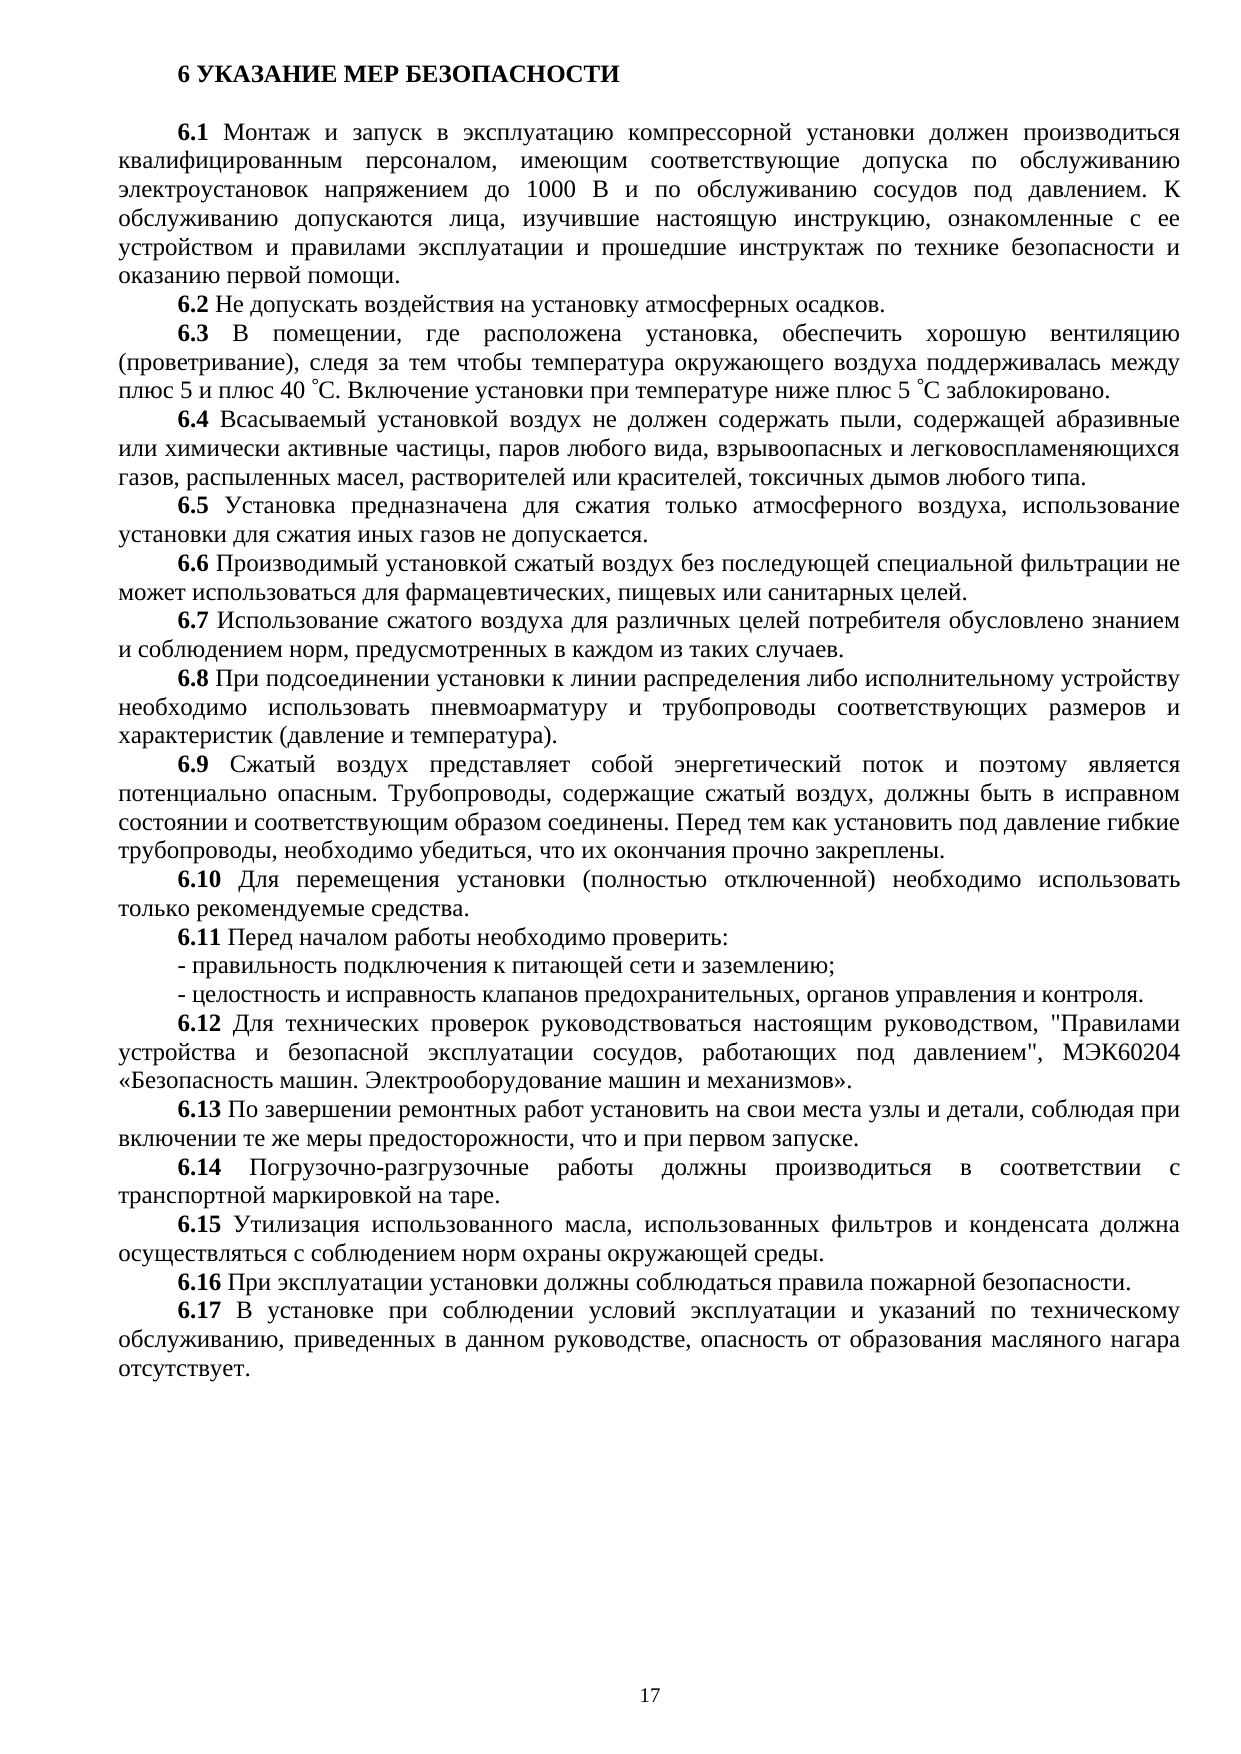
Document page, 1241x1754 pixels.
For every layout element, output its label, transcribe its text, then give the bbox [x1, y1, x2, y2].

text 6 УКАЗАНИЕ МЕР БЕЗОПАСНОСТИ [177, 59, 1181, 88]
text 6.14 Погрузочно-разгрузочные работы должны производиться в соответствии с транспортной маркировкой на таре. [118, 1152, 1181, 1209]
text 6.7 Использование сжатого воздуха для различных целей потребителя обусловлено знанием и соблюдением норм, предусмотренных в каждом из таких случаев. [118, 605, 1181, 663]
text - правильность подключения к питающей сети и заземлению; [118, 950, 1181, 979]
text 6.3 В помещении, где расположена установка, обеспечить хорошую вентиляцию (проветривание), следя за тем чтобы температура окружающего воздуха поддерживалась между плюс 5 и плюс 40 С. Включение установки при температуре ниже плюс 5 С заблокировано. [118, 318, 1181, 404]
text 6.13 По завершении ремонтных работ установить на свои места узлы и детали, соблюдая при включении те же меры предосторожности, что и при первом запуске. [118, 1094, 1181, 1152]
text 6.4 Всасываемый установкой воздух не должен содержать пыли, содержащей абразивные или химически активные частицы, паров любого вида, взрывоопасных и легковоспламеняющихся газов, распыленных масел, растворителей или красителей, токсичных дымов любого типа. [118, 404, 1181, 490]
text 6.9 Сжатый воздух представляет собой энергетический поток и поэтому является потенциально опасным. Трубопроводы, содержащие сжатый воздух, должны быть в исправном состоянии и соответствующим образом соединены. Перед тем как установить под давление гибкие трубопроводы, необходимо убедиться, что их окончания прочно закреплены. [118, 749, 1181, 864]
text 6.5 Установка предназначена для сжатия только атмосферного воздуха, использование установки для сжатия иных газов не допускается. [118, 490, 1181, 548]
text 6.1 Монтаж и запуск в эксплуатацию компрессорной установки должен производиться квалифицированным персоналом, имеющим соответствующие допуска по обслуживанию электроустановок напряжением до 1000 В и по обслуживанию сосудов под давлением. К обслуживанию допускаются лица, изучившие настоящую инструкцию, ознакомленные с ее устройством и правилами эксплуатации и прошедшие инструктаж по технике безопасности и оказанию первой помощи. [118, 117, 1181, 289]
text 6.16 При эксплуатации установки должны соблюдаться правила пожарной безопасности. [118, 1267, 1181, 1295]
text 6.12 Для технических проверок руководствоваться настоящим руководством, "Правилами устройства и безопасной эксплуатации сосудов, работающих под давлением", МЭК60204 «Безопасность машин. Электрооборудование машин и механизмов». [118, 1008, 1181, 1094]
text 6.11 Перед началом работы необходимо проверить: [118, 922, 1181, 950]
text 6.2 Не допускать воздействия на установку атмосферных осадков. [118, 289, 1181, 318]
text 6.17 В установке при соблюдении условий эксплуатации и указаний по техническому обслуживанию, приведенных в данном руководстве, опасность от образования масляного нагара отсутствует. [118, 1295, 1181, 1382]
text 6.15 Утилизация использованного масла, использованных фильтров и конденсата должна осуществляться с соблюдением норм охраны окружающей среды. [118, 1209, 1181, 1267]
text - целостность и исправность клапанов предохранительных, органов управления и контроля. [118, 979, 1181, 1008]
text 6.8 При подсоединении установки к линии распределения либо исполнительному устройству необходимо использовать пневмоарматуру и трубопроводы соответствующих размеров и характеристик (давление и температура). [118, 663, 1181, 749]
text 6.6 Производимый установкой сжатый воздух без последующей специальной фильтрации не может использоваться для фармацевтических, пищевых или санитарных целей. [118, 548, 1181, 605]
text 6.10 Для перемещения установки (полностью отключенной) необходимо использовать только рекомендуемые средства. [118, 864, 1181, 922]
